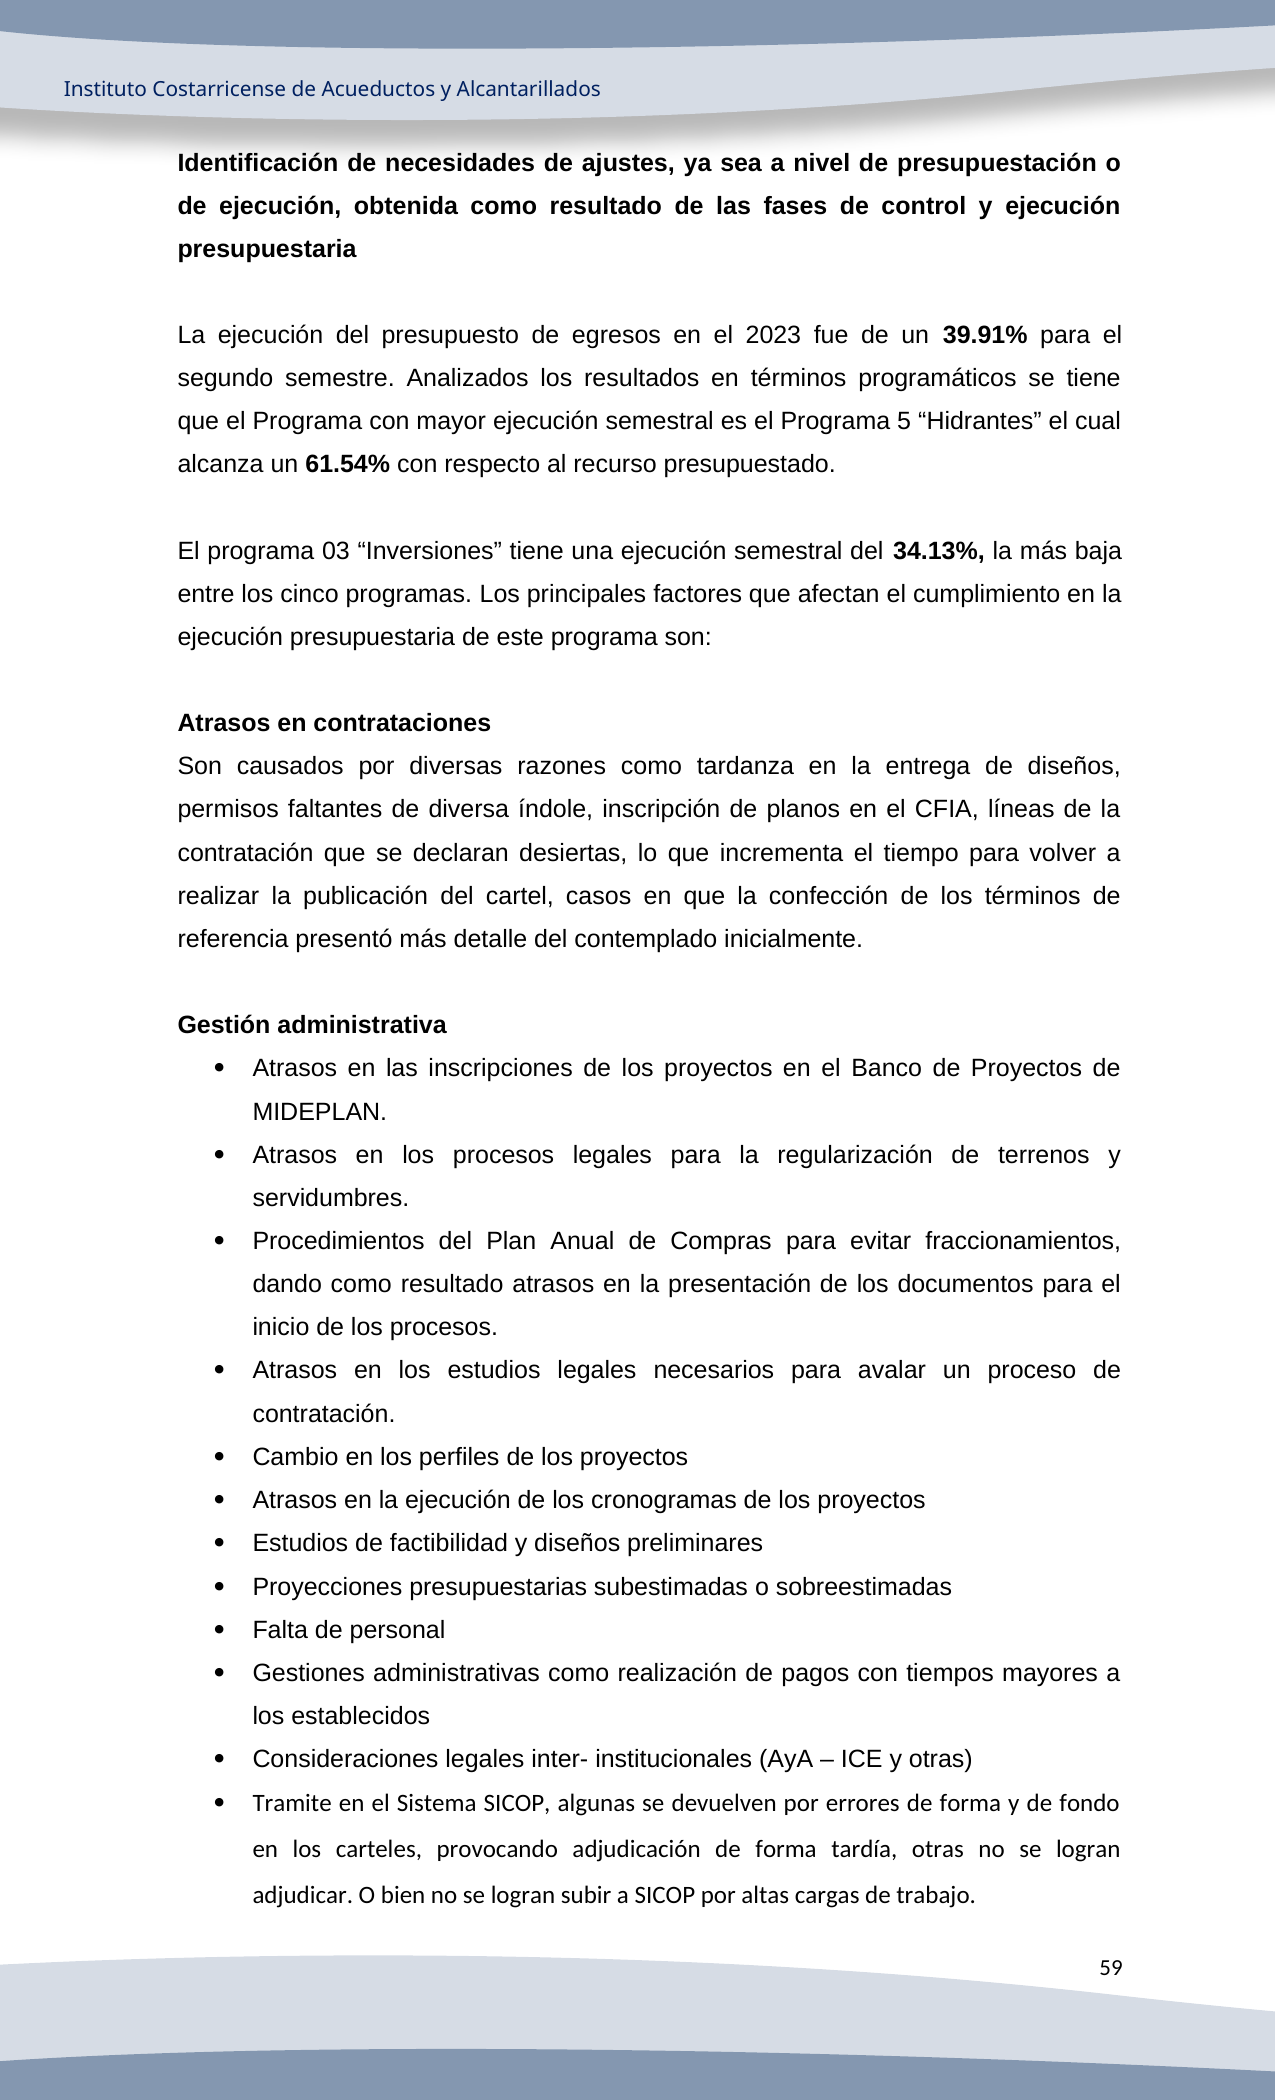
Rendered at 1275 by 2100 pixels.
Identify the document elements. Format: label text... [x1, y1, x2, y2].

list Consideraciones legales inter- institucionales (AyA – ICE y otras) [215, 1744, 1122, 1773]
list Gestiones administrativas como realización de pagos con tiempos mayores a los establecidos [215, 1658, 1122, 1730]
text Son causados por diversas razones como tardanza en la entrega de diseños, permisos faltantes de diversa índole, inscripción de planos en el CFIA, líneas de la contratación que se declaran desiertas, lo que incrementa el tiempo para volver a realizar la publicación del cartel, casos en que la confección de los términos de referencia presentó más detalle del contemplado inicialmente. [177, 751, 1122, 953]
text La ejecución del presupuesto de egresos en el 2023 fue de un 39.91% para el segundo semestre. Analizados los resultados en términos programáticos se tiene que el Programa con mayor ejecución semestral es el Programa 5 “Hidrantes” el cual alcanza un 61.54% con respecto al recurso presupuestado. [177, 320, 1122, 478]
list Atrasos en los procesos legales para la regularización de terrenos y servidumbres. [215, 1139, 1122, 1212]
list Atrasos en la ejecución de los cronogramas de los proyectos [215, 1485, 1122, 1514]
list Atrasos en los estudios legales necesarios para avalar un proceso de contratación. [215, 1355, 1122, 1427]
list Atrasos en las inscripciones de los proyectos en el Banco de Proyectos de MIDEPLAN. [215, 1053, 1122, 1125]
list Procedimientos del Plan Anual de Compras para evitar fraccionamientos, dando como resultado atrasos en la presentación de los documentos para el inicio de los procesos. [215, 1226, 1122, 1341]
text Identificación de necesidades de ajustes, ya sea a nivel de presupuestación o de ejecución, obtenida como resultado de las fases de control y ejecución presupuestaria [177, 148, 1122, 263]
list Tramite en el Sistema SICOP, algunas se devuelven por errores de forma y de fondo en los carteles, provocando adjudicación de forma tardía, otras no se logran adjudicar. O bien no se logran subir a SICOP por altas cargas de trabajo. [215, 1787, 1122, 1909]
text Atrasos en contrataciones [177, 708, 1122, 737]
text Gestión administrativa [177, 1010, 1122, 1039]
list Estudios de factibilidad y diseños preliminares [215, 1528, 1122, 1557]
text El programa 03 “Inversiones” tiene una ejecución semestral del 34.13%, la más baja entre los cinco programas. Los principales factores que afectan el cumplimiento en la ejecución presupuestaria de este programa son: [177, 536, 1122, 651]
list Falta de personal [215, 1615, 1122, 1643]
list Proyecciones presupuestarias subestimadas o sobreestimadas [215, 1571, 1122, 1600]
list Cambio en los perfiles de los proyectos [215, 1442, 1122, 1471]
